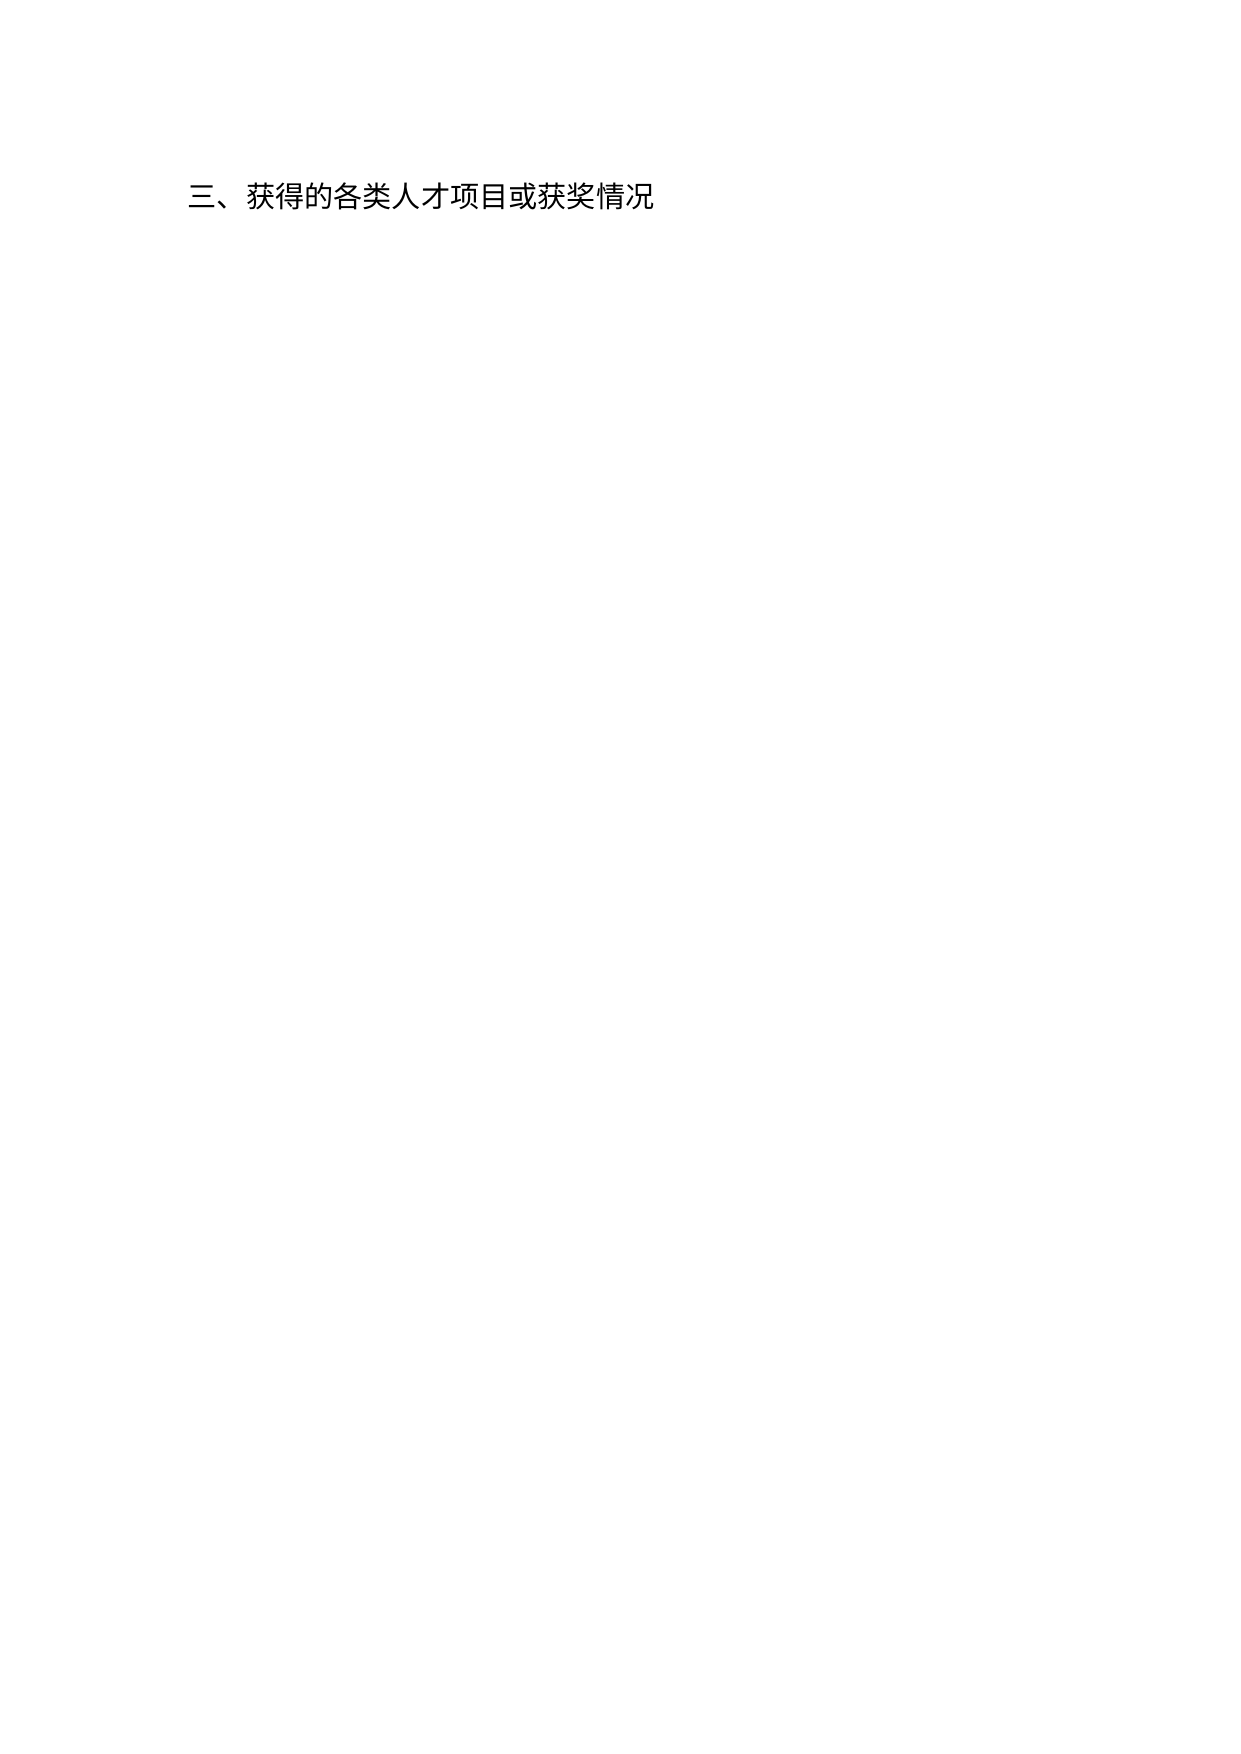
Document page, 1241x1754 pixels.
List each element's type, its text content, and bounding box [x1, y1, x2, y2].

text 三、获得的各类人才项目或获奖情况四、目前的主要研究方向及主要成绩（限1000字） [187, 162, 1053, 227]
